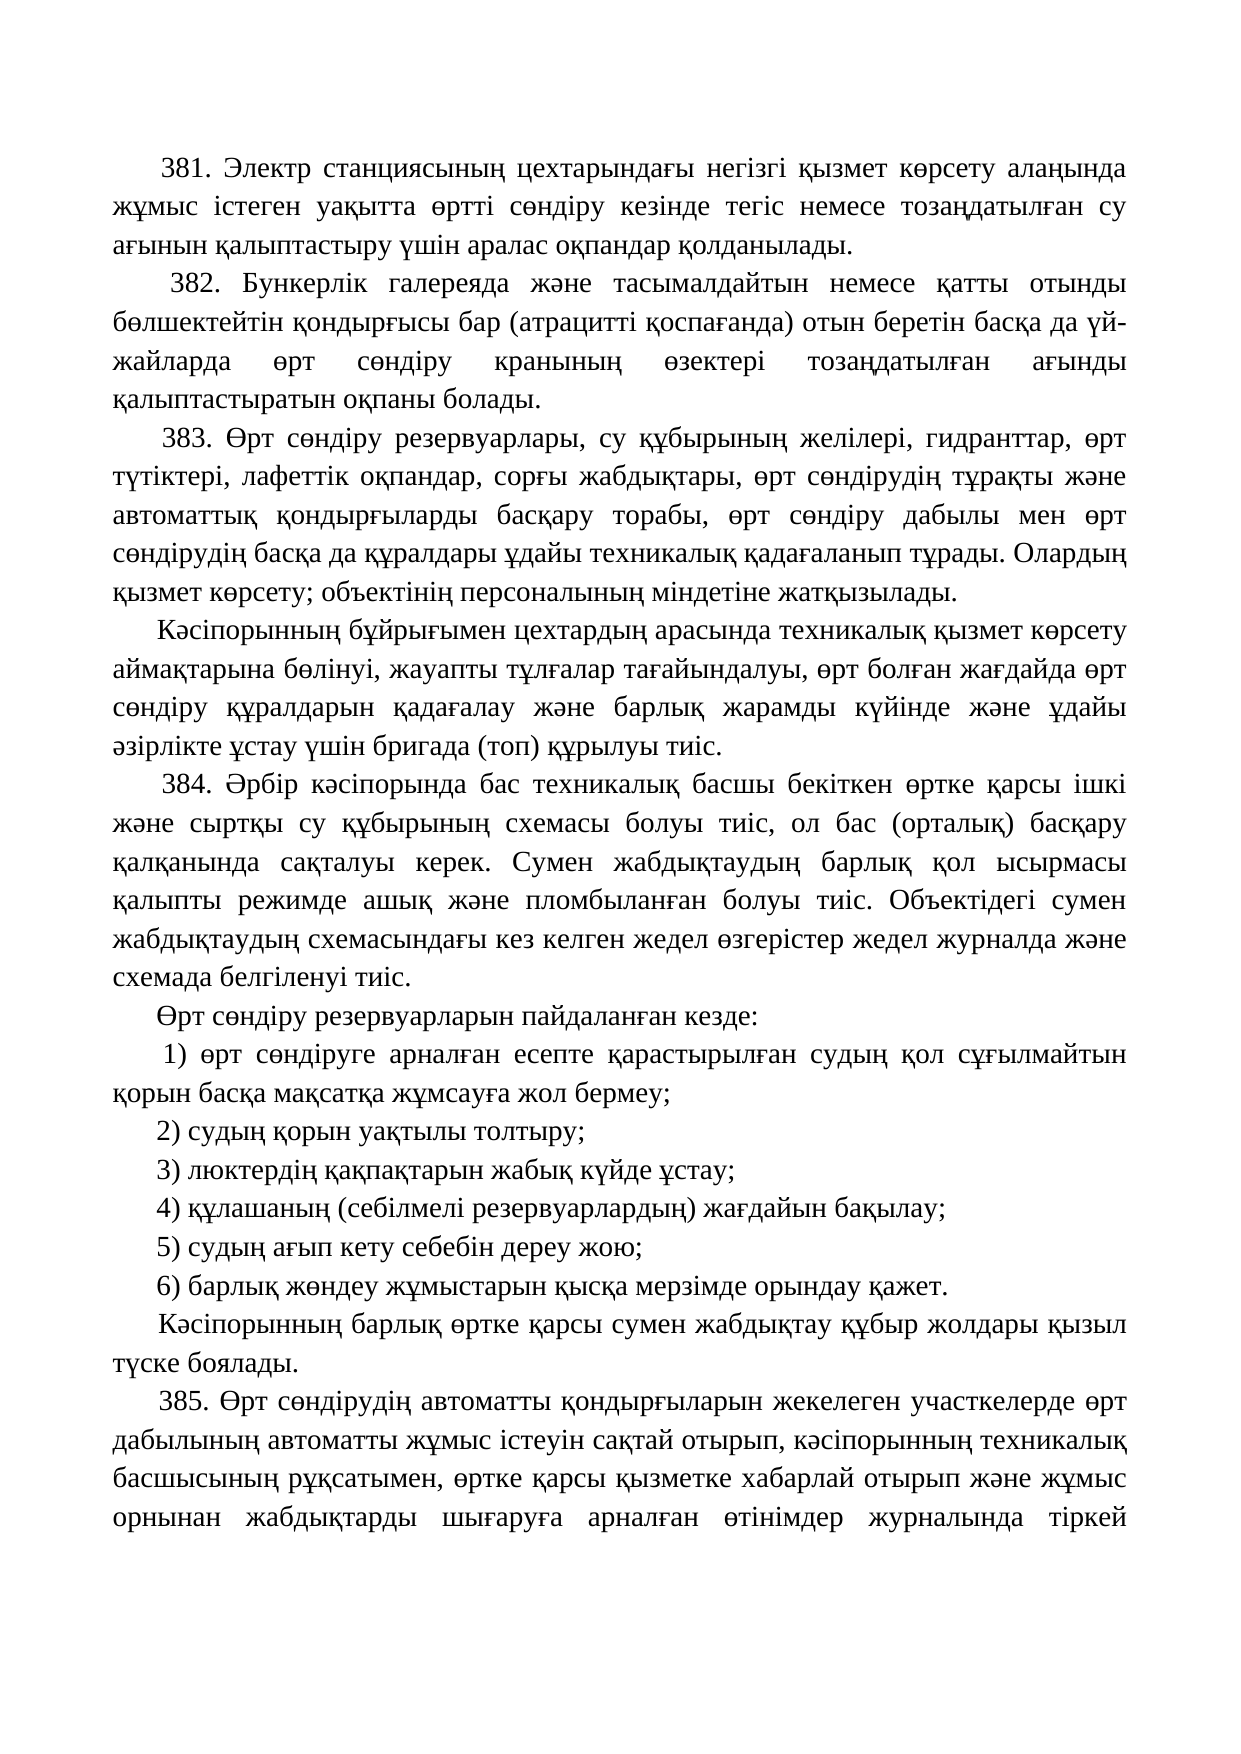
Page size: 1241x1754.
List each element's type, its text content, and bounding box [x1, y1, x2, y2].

text 3) люктердің қақпақтарын жабық күйде ұстау; [112, 1152, 1128, 1186]
text 5) судың ағып кету себебін дереу жою; [112, 1229, 1128, 1263]
text Кәсіпорынның барлық өртке қарсы сумен жабдықтау құбыр жолдары қызыл түске боялады. [112, 1306, 1128, 1378]
text Кәсіпорынның бұйрығымен цехтардың арасында техникалық қызмет көрсету аймақтарына бөлінуі, жауапты тұлғалар тағайындалуы, өрт болған жағдайда өрт сөндіру құралдарын қадағалау және барлық жарамды күйінде және ұдайы әзірлікте ұстау үшін бригада (топ) құрылуы тиіс. [112, 612, 1128, 762]
text 384. Әрбір кәсіпорында бас техникалық басшы бекіткен өртке қарсы ішкі және сыртқы су құбырының схемасы болуы тиіс, ол бас (орталық) басқару қалқанында сақталуы керек. Сумен жабдықтаудың барлық қол ысырмасы қалыпты режимде ашық және пломбыланған болуы тиіс. Объектідегі сумен жабдықтаудың схемасындағы кез келген жедел өзгерістер жедел журналда және схемада белгіленуі тиіс. [112, 767, 1128, 993]
text 382. Бункерлік галереяда және тасымалдайтын немесе қатты отынды бөлшектейтін қондырғысы бар (атрацитті қоспағанда) отын беретін басқа да үй-жайларда өрт сөндіру кранының өзектері тозаңдатылған ағынды қалыптастыратын оқпаны болады. [112, 266, 1128, 415]
text 6) барлық жөндеу жұмыстарын қысқа мерзімде орындау қажет. [112, 1268, 1128, 1301]
text 383. Өрт сөндіру резервуарлары, су құбырының желілері, гидранттар, өрт түтіктері, лафеттік оқпандар, сорғы жабдықтары, өрт сөндірудің тұрақты және автоматтық қондырғыларды басқару торабы, өрт сөндіру дабылы мен өрт сөндірудің басқа да құралдары ұдайы техникалық қадағаланып тұрады. Олардың қызмет көрсету; объектінің персоналының міндетіне жатқызылады. [112, 420, 1128, 607]
text 4) құлашаның (себілмелі резервуарлардың) жағдайын бақылау; [112, 1191, 1128, 1224]
text Өрт сөндіру резервуарларын пайдаланған кезде: [112, 998, 1128, 1031]
text 2) судың қорын уақтылы толтыру; [112, 1113, 1128, 1147]
text 381. Электр станциясының цехтарындағы негізгі қызмет көрсету алаңында жұмыс істеген уақытта өртті сөндіру кезінде тегіс немесе тозаңдатылған су ағынын қалыптастыру үшін аралас оқпандар қолданылады. [112, 150, 1128, 261]
text 1) өрт сөндіруге арналған есепте қарастырылған судың қол сұғылмайтын қорын басқа мақсатқа жұмсауға жол бермеу; [112, 1036, 1128, 1108]
